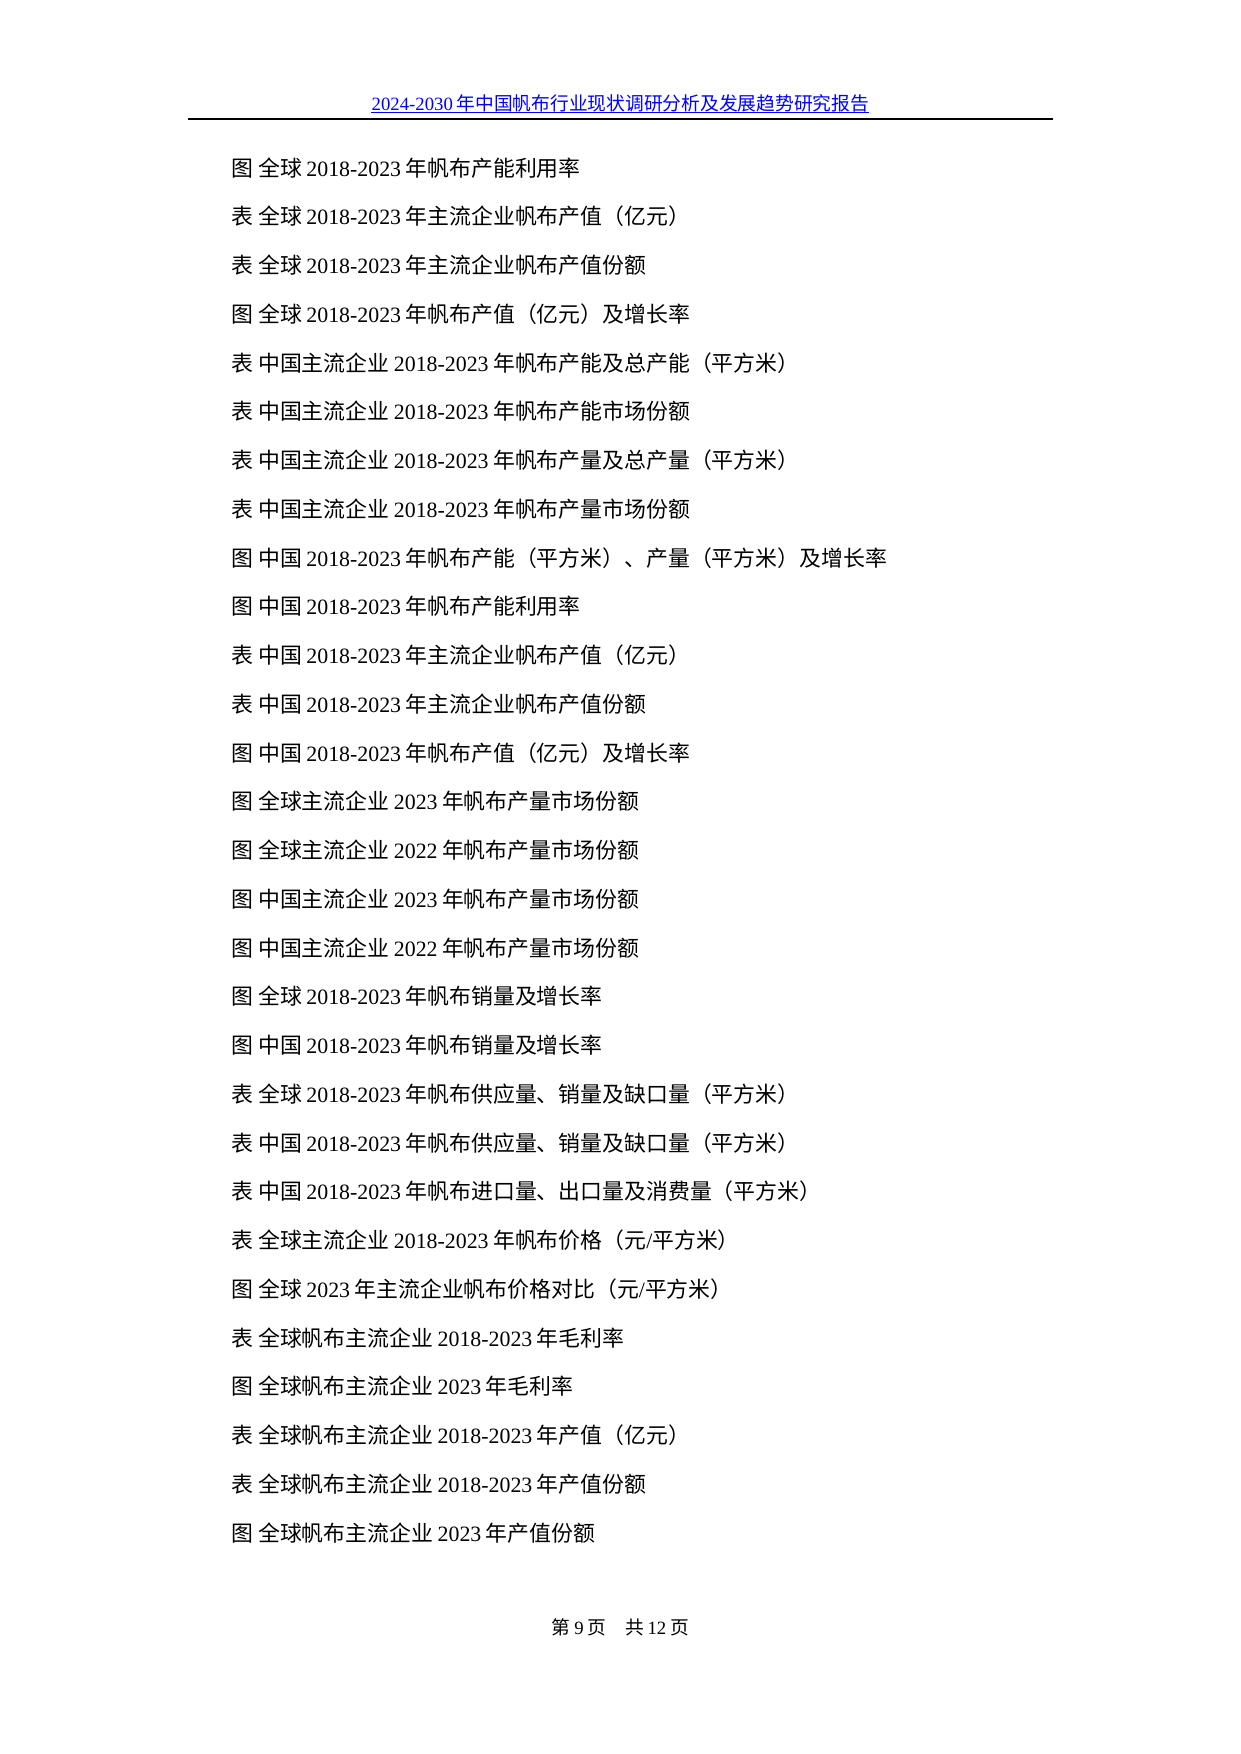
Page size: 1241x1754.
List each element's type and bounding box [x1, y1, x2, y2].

text [187, 150, 1053, 1548]
